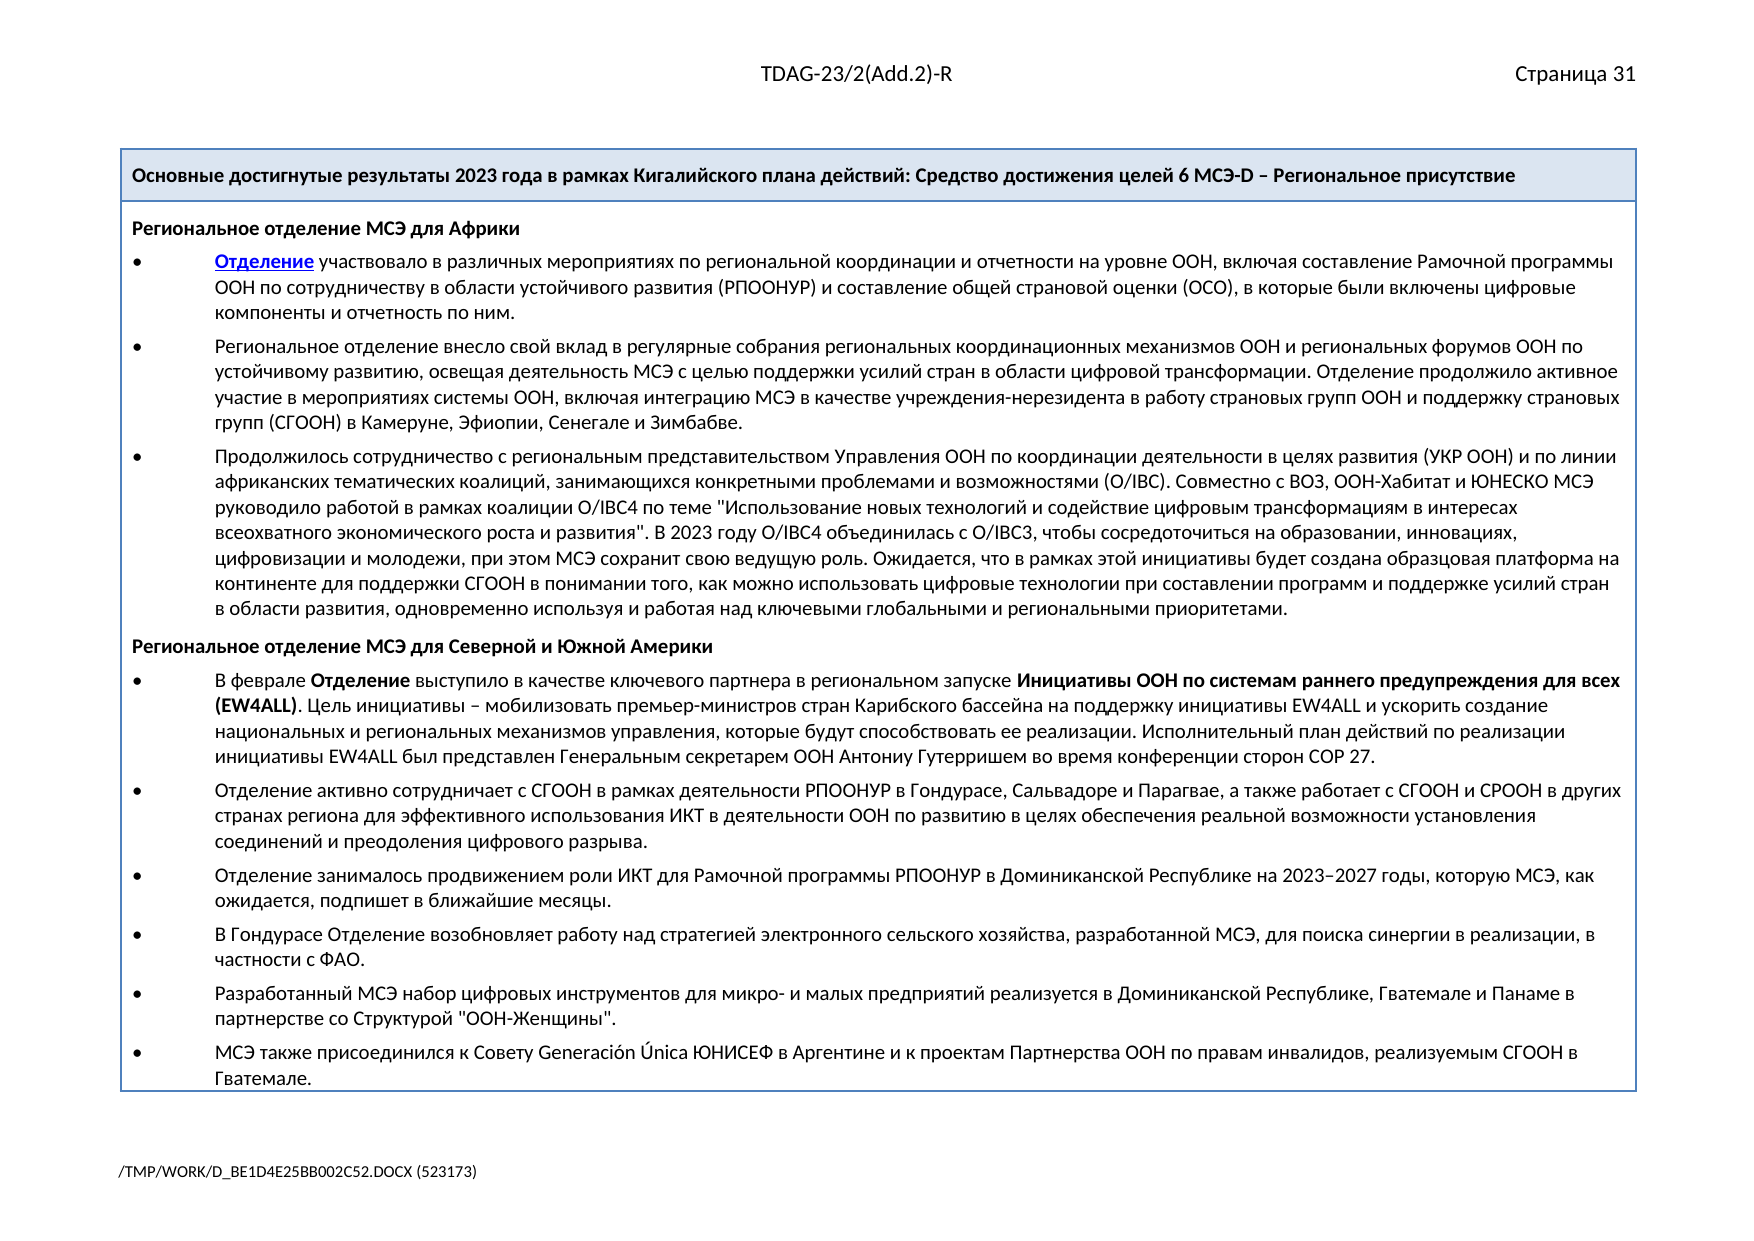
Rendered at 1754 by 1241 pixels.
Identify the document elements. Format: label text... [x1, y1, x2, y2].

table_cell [122, 202, 1635, 1090]
table_header Основные достигнутые результаты 2023 года в рамках Кигалийского плана действий: Средство достижения целей 6 МСЭ-D – Региональное присутствие [122, 150, 1635, 200]
